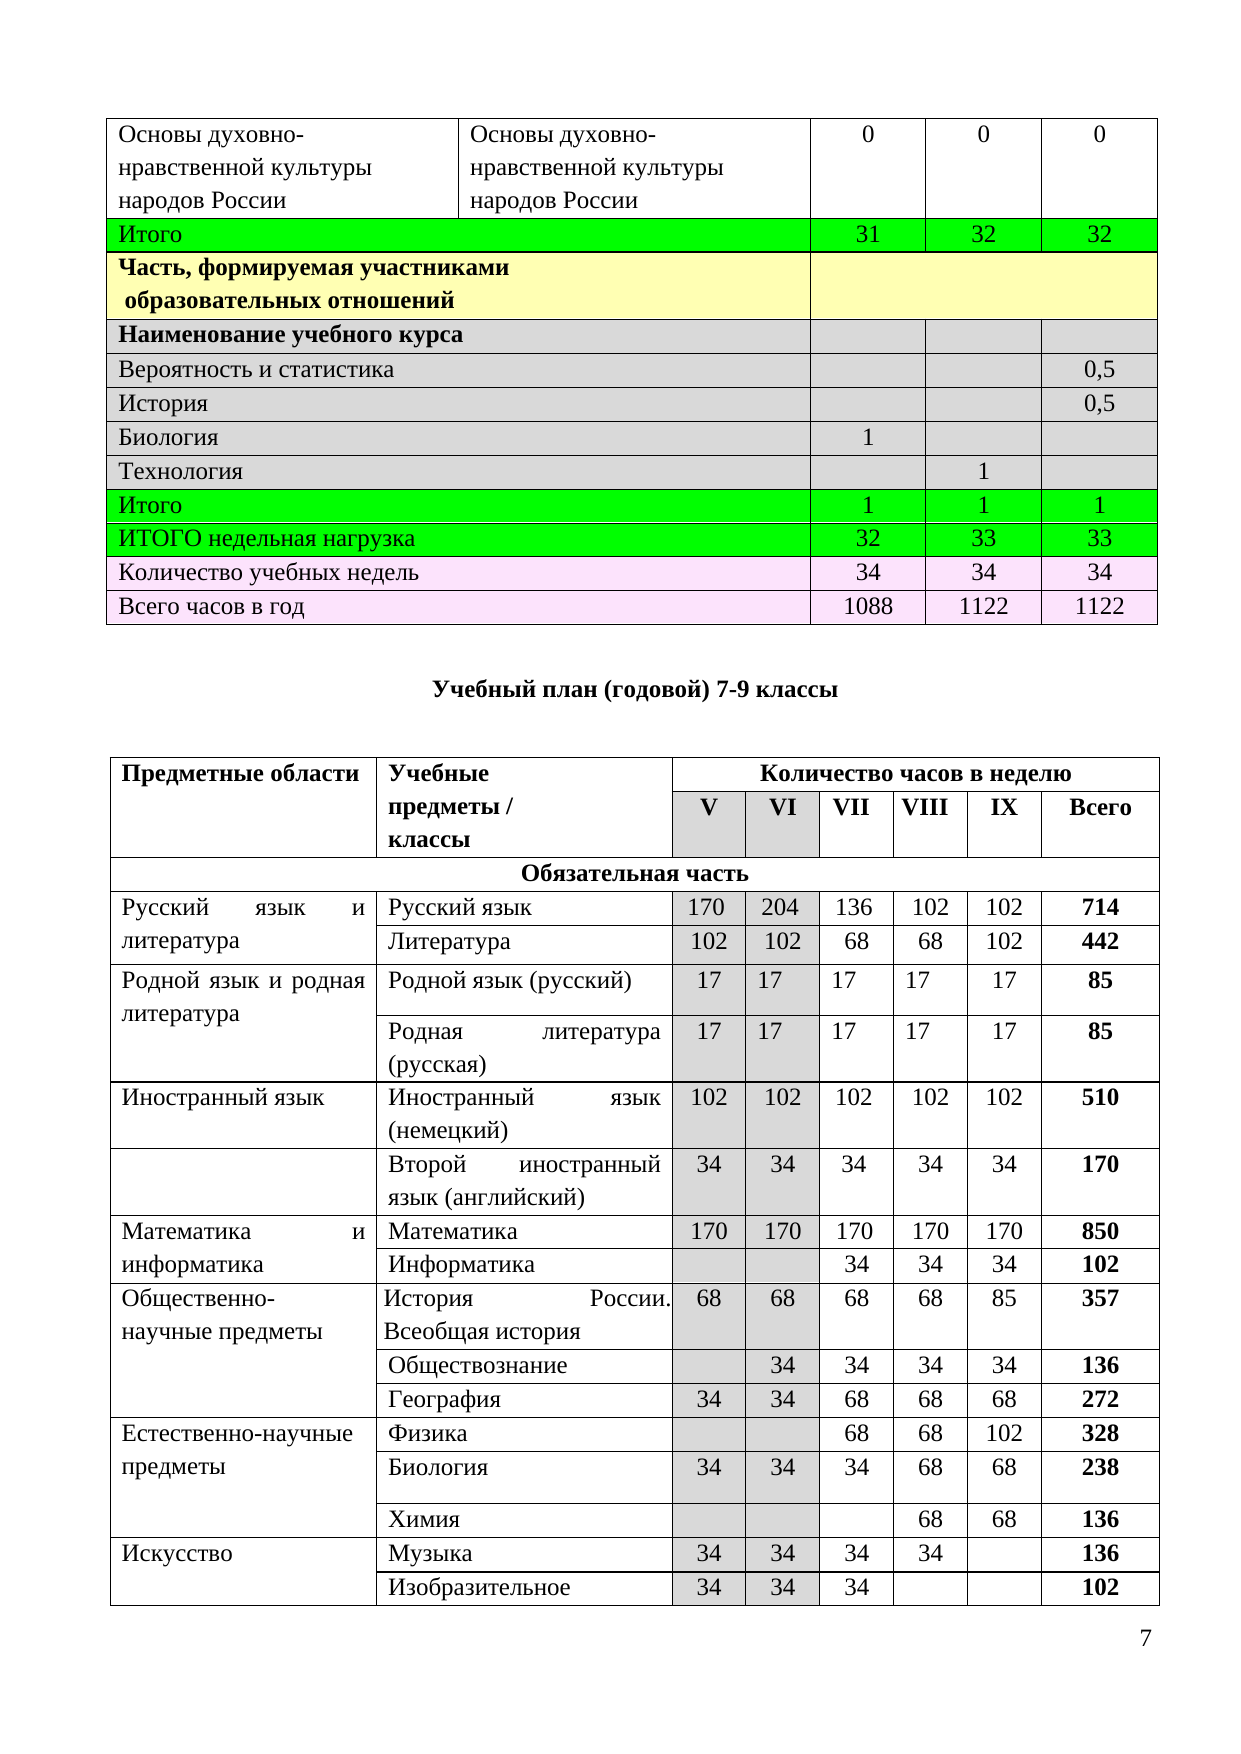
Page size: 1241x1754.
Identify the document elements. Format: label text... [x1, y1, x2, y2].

table_cell 33 [1042, 524, 1157, 556]
table_cell 68 [894, 1418, 967, 1451]
table_cell 68 [968, 1452, 1041, 1503]
table_cell 68 [894, 1504, 967, 1537]
table_cell 34 [820, 1249, 893, 1282]
table_cell [1042, 456, 1157, 489]
table_cell Итого [107, 219, 810, 251]
table_cell [746, 1249, 819, 1282]
table_cell 170 [673, 892, 745, 925]
table_cell [811, 354, 925, 387]
table_cell VII [820, 792, 893, 857]
table_cell 34 [746, 1384, 819, 1417]
table_cell 102 [968, 926, 1041, 964]
table_cell 136 [1042, 1350, 1159, 1383]
table_cell 34 [746, 1452, 819, 1503]
table_cell Иностранный язык [111, 1083, 376, 1148]
table_cell 34 [968, 1149, 1041, 1215]
table_cell История России. Всеобщая история [377, 1284, 672, 1349]
table_cell 1 [926, 490, 1041, 522]
table_cell 68 [820, 926, 893, 964]
table_cell [968, 1538, 1041, 1571]
table_cell 17 [746, 1016, 819, 1081]
table_cell 85 [968, 1284, 1041, 1349]
table_cell 170 [1042, 1149, 1159, 1215]
table_cell 17 [820, 1016, 893, 1081]
table_cell 272 [1042, 1384, 1159, 1417]
table_cell История [107, 388, 810, 421]
table_cell [926, 354, 1041, 387]
table_cell 17 [820, 965, 893, 1015]
table_cell Наименование учебного курса [107, 320, 810, 353]
table_cell Математика [377, 1216, 672, 1248]
table_cell Музыка [377, 1538, 672, 1571]
table_cell 34 [1042, 557, 1157, 590]
table_cell 34 [820, 1452, 893, 1503]
table_cell 34 [746, 1573, 819, 1605]
table_cell 17 [968, 965, 1041, 1015]
table_cell 34 [673, 1384, 745, 1417]
table_cell 442 [1042, 926, 1159, 964]
table_cell [673, 1504, 745, 1537]
table_cell 17 [746, 965, 819, 1015]
table_cell 34 [746, 1149, 819, 1215]
table_cell [1042, 320, 1157, 353]
table_cell 136 [1042, 1504, 1159, 1537]
table_cell 68 [820, 1418, 893, 1451]
table_cell [1042, 422, 1157, 455]
table_cell 68 [968, 1504, 1041, 1537]
table_cell Количество учебных недель [107, 557, 810, 590]
table_cell Биология [107, 422, 810, 455]
table_header Предметные области [111, 758, 376, 857]
table_cell 102 [968, 892, 1041, 925]
table_cell ИТОГО недельная нагрузка [107, 524, 810, 556]
table_cell Основы духовно-нравственной культуры народов России [459, 119, 810, 218]
table_cell Итого [107, 490, 810, 522]
table_cell 32 [926, 219, 1041, 251]
table_cell 34 [673, 1452, 745, 1503]
table_cell 34 [673, 1538, 745, 1571]
table_cell 102 [673, 926, 745, 964]
table_cell Естественно-научные предметы [111, 1418, 376, 1537]
table_cell [811, 388, 925, 421]
table_cell Биология [377, 1452, 672, 1503]
table_cell 68 [673, 1284, 745, 1349]
table_cell 34 [894, 1350, 967, 1383]
table_cell [820, 1504, 893, 1537]
table_cell 0,5 [1042, 388, 1157, 421]
table_cell [673, 1418, 745, 1451]
table_cell 32 [811, 524, 925, 556]
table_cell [377, 1573, 672, 1605]
table_cell [673, 1249, 745, 1282]
table_cell Литература [377, 926, 672, 964]
table_cell География [377, 1384, 672, 1417]
table_cell [894, 1573, 967, 1605]
table_cell 34 [926, 557, 1041, 590]
table_cell 34 [968, 1350, 1041, 1383]
table_cell 102 [1042, 1573, 1159, 1605]
table_cell 34 [820, 1350, 893, 1383]
table_cell 34 [968, 1249, 1041, 1282]
table_cell 68 [894, 1384, 967, 1417]
table_cell 0 [1042, 119, 1157, 218]
table_cell [926, 320, 1041, 353]
table_cell IX [968, 792, 1041, 857]
table_cell Обществознание [377, 1350, 672, 1383]
table_cell 34 [746, 1538, 819, 1571]
table_cell VI [746, 792, 819, 857]
table_cell Русский язык [377, 892, 672, 925]
table_cell 102 [746, 926, 819, 964]
table_cell 102 [673, 1083, 745, 1148]
table_cell 34 [820, 1149, 893, 1215]
table_header Учебные предметы / классы [377, 758, 672, 857]
table_cell 136 [820, 892, 893, 925]
table_cell 1 [811, 422, 925, 455]
table_cell 1122 [926, 591, 1041, 623]
table_cell 102 [746, 1083, 819, 1148]
table_cell Химия [377, 1504, 672, 1537]
table_cell 1122 [1042, 591, 1157, 623]
table_cell 34 [673, 1573, 745, 1605]
table_cell Родная литература (русская) [377, 1016, 672, 1081]
table_cell Часть, формируемая участниками образовательных отношений [107, 253, 810, 318]
table_cell 17 [673, 1016, 745, 1081]
table_cell Обязательная часть [111, 858, 1159, 891]
table_cell 68 [820, 1284, 893, 1349]
table_cell 33 [926, 524, 1041, 556]
table_cell 1 [811, 490, 925, 522]
table_cell 68 [746, 1284, 819, 1349]
table_cell 34 [811, 557, 925, 590]
table_cell 102 [968, 1418, 1041, 1451]
table_cell Иностранный язык (немецкий) [377, 1083, 672, 1148]
table_cell 68 [894, 1452, 967, 1503]
table_cell [111, 1149, 376, 1215]
table_cell 68 [820, 1384, 893, 1417]
table_cell 1 [926, 456, 1041, 489]
table_cell [926, 388, 1041, 421]
table_cell 34 [820, 1538, 893, 1571]
table_cell V [673, 792, 745, 857]
table_cell 102 [820, 1083, 893, 1148]
table_cell 102 [894, 892, 967, 925]
table_cell 1088 [811, 591, 925, 623]
table_cell 34 [820, 1573, 893, 1605]
table_cell 32 [1042, 219, 1157, 251]
table_cell 0 [926, 119, 1041, 218]
table_cell 34 [894, 1249, 967, 1282]
table_cell 170 [746, 1216, 819, 1248]
table_cell Математика и информатика [111, 1216, 376, 1282]
table_cell 34 [673, 1149, 745, 1215]
table_cell Русский язык и литература [111, 892, 376, 964]
table_cell Общественно-научные предметы [111, 1284, 376, 1417]
table_cell Физика [377, 1418, 672, 1451]
table_cell [811, 253, 1157, 318]
table_cell 510 [1042, 1083, 1159, 1148]
table_cell 17 [673, 965, 745, 1015]
table_cell 17 [968, 1016, 1041, 1081]
table_cell 68 [968, 1384, 1041, 1417]
table_cell 204 [746, 892, 819, 925]
table_cell 170 [968, 1216, 1041, 1248]
table_cell Основы духовно-нравственной культуры народов России [107, 119, 458, 218]
table_cell Технология [107, 456, 810, 489]
table_cell 136 [1042, 1538, 1159, 1571]
table_cell 170 [820, 1216, 893, 1248]
table_cell 34 [894, 1149, 967, 1215]
table_header Количество часов в неделю [673, 758, 1159, 791]
table_cell Искусство [111, 1538, 376, 1605]
table_cell Вероятность и статистика [107, 354, 810, 387]
table_cell Родной язык и родная литература [111, 965, 376, 1081]
table_cell 68 [894, 926, 967, 964]
table_cell [746, 1418, 819, 1451]
table_cell 0 [811, 119, 925, 218]
table_cell 328 [1042, 1418, 1159, 1451]
table_cell 102 [1042, 1249, 1159, 1282]
table_cell 714 [1042, 892, 1159, 925]
table_cell 102 [968, 1083, 1041, 1148]
table_cell [673, 1350, 745, 1383]
table_cell Информатика [377, 1249, 672, 1282]
table_cell [811, 456, 925, 489]
table_cell Второй иностранный язык (английский) [377, 1149, 672, 1215]
table_cell Всего [1042, 792, 1159, 857]
table_cell 170 [673, 1216, 745, 1248]
table_cell 1 [1042, 490, 1157, 522]
table_cell 357 [1042, 1284, 1159, 1349]
table_cell 850 [1042, 1216, 1159, 1248]
table_cell 0,5 [1042, 354, 1157, 387]
table_cell 170 [894, 1216, 967, 1248]
table_cell [811, 320, 925, 353]
table_cell 34 [746, 1350, 819, 1383]
table_cell Родной язык (русский) [377, 965, 672, 1015]
table_cell 238 [1042, 1452, 1159, 1503]
table_cell 31 [811, 219, 925, 251]
table_cell 85 [1042, 1016, 1159, 1081]
table_cell [746, 1504, 819, 1537]
table_cell [968, 1573, 1041, 1605]
text Учебный план (годовой) 7-9 классы [118, 674, 1152, 703]
table_cell 68 [894, 1284, 967, 1349]
table_cell 17 [894, 965, 967, 1015]
table_cell 17 [894, 1016, 967, 1081]
table_cell [926, 422, 1041, 455]
table_cell 34 [894, 1538, 967, 1571]
table_cell 85 [1042, 965, 1159, 1015]
table_cell Всего часов в год [107, 591, 810, 623]
table_cell VIII [894, 792, 967, 857]
table_cell 102 [894, 1083, 967, 1148]
